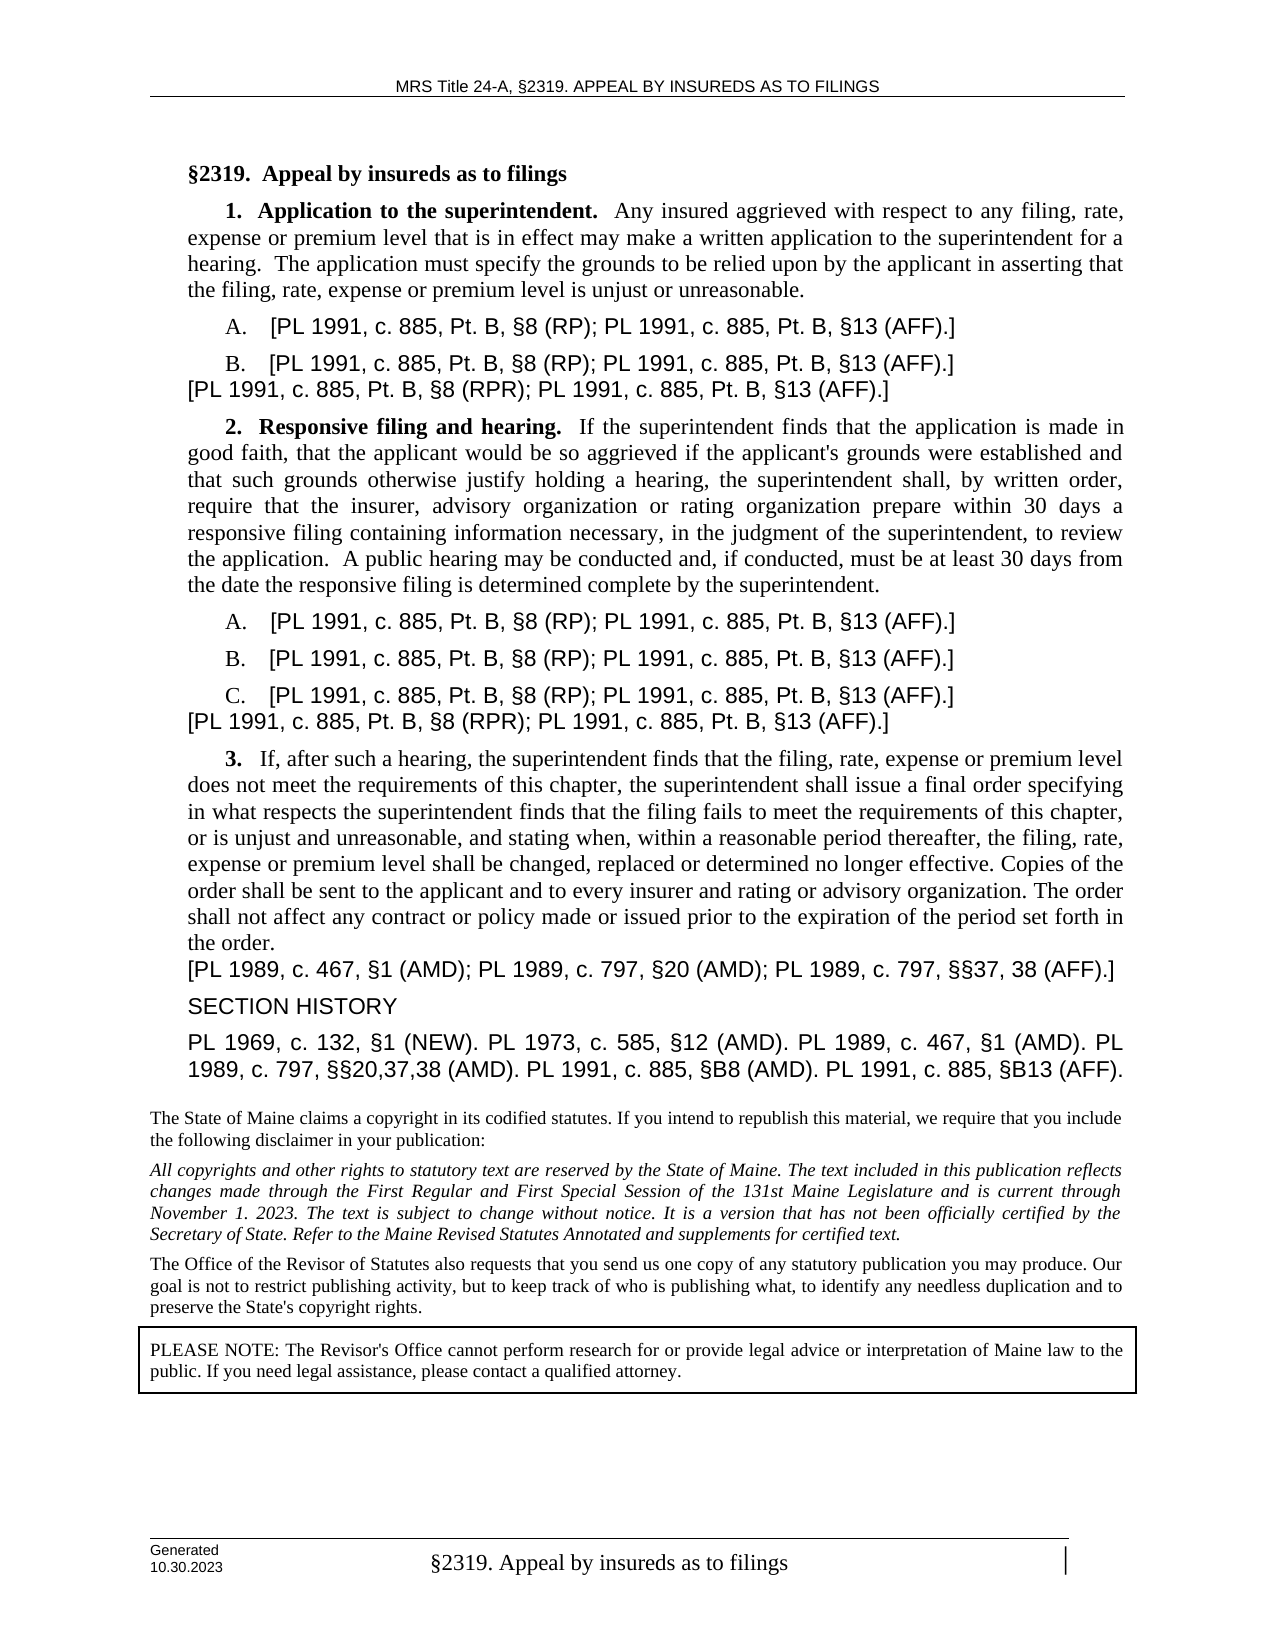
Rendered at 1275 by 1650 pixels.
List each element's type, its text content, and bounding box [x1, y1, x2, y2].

text C. [PL 1991, c. 885, Pt. B, §8 (RP); PL 1991, c. 885, Pt. B, §13 (AFF).] [225, 682, 1125, 708]
text 2. Responsive filing and hearing. If the superintendent finds that the application is made in good faith, that the applicant would be so aggrieved if the applicant's grounds were established and that such grounds otherwise justify holding a hearing, the superintendent shall, by written order, require that the insurer, advisory organization or rating organization prepare within 30 days a responsive filing containing information necessary, in the judgment of the superintendent, to review the application. A public hearing may be conducted and, if conducted, must be at least 30 days from the date the responsive filing is determined complete by the superintendent. [187, 413, 1125, 598]
text [PL 1991, c. 885, Pt. B, §8 (RPR); PL 1991, c. 885, Pt. B, §13 (AFF).] [187, 708, 1125, 734]
text All copyrights and other rights to statutory text are reserved by the State of Maine. The text included in this publication reflects changes made through the First Regular and First Special Session of the 131st Maine Legislature and is current through November 1. 2023 . The text is subject to change without notice. It is a version that has not been officially certified by the Secretary of State. Refer to the Maine Revised Statutes Annotated and supplements for certified text. [150, 1158, 1125, 1245]
text A. [PL 1991, c. 885, Pt. B, §8 (RP); PL 1991, c. 885, Pt. B, §13 (AFF).] [225, 313, 1125, 339]
text 1. Application to the superintendent. Any insured aggrieved with respect to any filing, rate, expense or premium level that is in effect may make a written application to the superintendent for a hearing. The application must specify the grounds to be relied upon by the applicant in asserting that the filing, rate, expense or premium level is unjust or unreasonable. [187, 197, 1125, 303]
text SECTION HISTORY [187, 993, 1125, 1019]
text A. [PL 1991, c. 885, Pt. B, §8 (RP); PL 1991, c. 885, Pt. B, §13 (AFF).] [225, 608, 1125, 634]
text PL 1969, c. 132, §1 (NEW). PL 1973, c. 585, §12 (AMD). PL 1989, c. 467, §1 (AMD). PL 1989, c. 797, §§20,37,38 (AMD). PL 1991, c. 885, §B8 (AMD). PL 1991, c. 885, §B13 (AFF). [187, 1029, 1125, 1082]
text The State of Maine claims a copyright in its codified statutes. If you intend to republish this material, we require that you include the following disclaimer in your publication: [150, 1107, 1125, 1150]
text PLEASE NOTE: The Revisor's Office cannot perform research for or provide legal advice or interpretation of Maine law to the public. If you need legal assistance, please contact a qualified attorney. [140, 1328, 1135, 1392]
text [PL 1989, c. 467, §1 (AMD); PL 1989, c. 797, §20 (AMD); PL 1989, c. 797, §§37, 38 (AFF).] [187, 956, 1125, 982]
text §2319. Appeal by insureds as to filings [187, 160, 1125, 187]
text 3. If, after such a hearing, the superintendent finds that the filing, rate, expense or premium level does not meet the requirements of this chapter, the superintendent shall issue a final order specifying in what respects the superintendent finds that the filing fails to meet the requirements of this chapter, or is unjust and unreasonable, and stating when, within a reasonable period thereafter, the filing, rate, expense or premium level shall be changed, replaced or determined no longer effective. Copies of the order shall be sent to the applicant and to every insurer and rating or advisory organization. The order shall not affect any contract or policy made or issued prior to the expiration of the period set forth in the order. [187, 745, 1125, 956]
text B. [PL 1991, c. 885, Pt. B, §8 (RP); PL 1991, c. 885, Pt. B, §13 (AFF).] [225, 645, 1125, 671]
text The Office of the Revisor of Statutes also requests that you send us one copy of any statutory publication you may produce. Our goal is not to restrict publishing activity, but to keep track of who is publishing what, to identify any needless duplication and to preserve the State's copyright rights. [150, 1253, 1125, 1318]
text [PL 1991, c. 885, Pt. B, §8 (RPR); PL 1991, c. 885, Pt. B, §13 (AFF).] [187, 376, 1125, 403]
text B. [PL 1991, c. 885, Pt. B, §8 (RP); PL 1991, c. 885, Pt. B, §13 (AFF).] [225, 350, 1125, 376]
